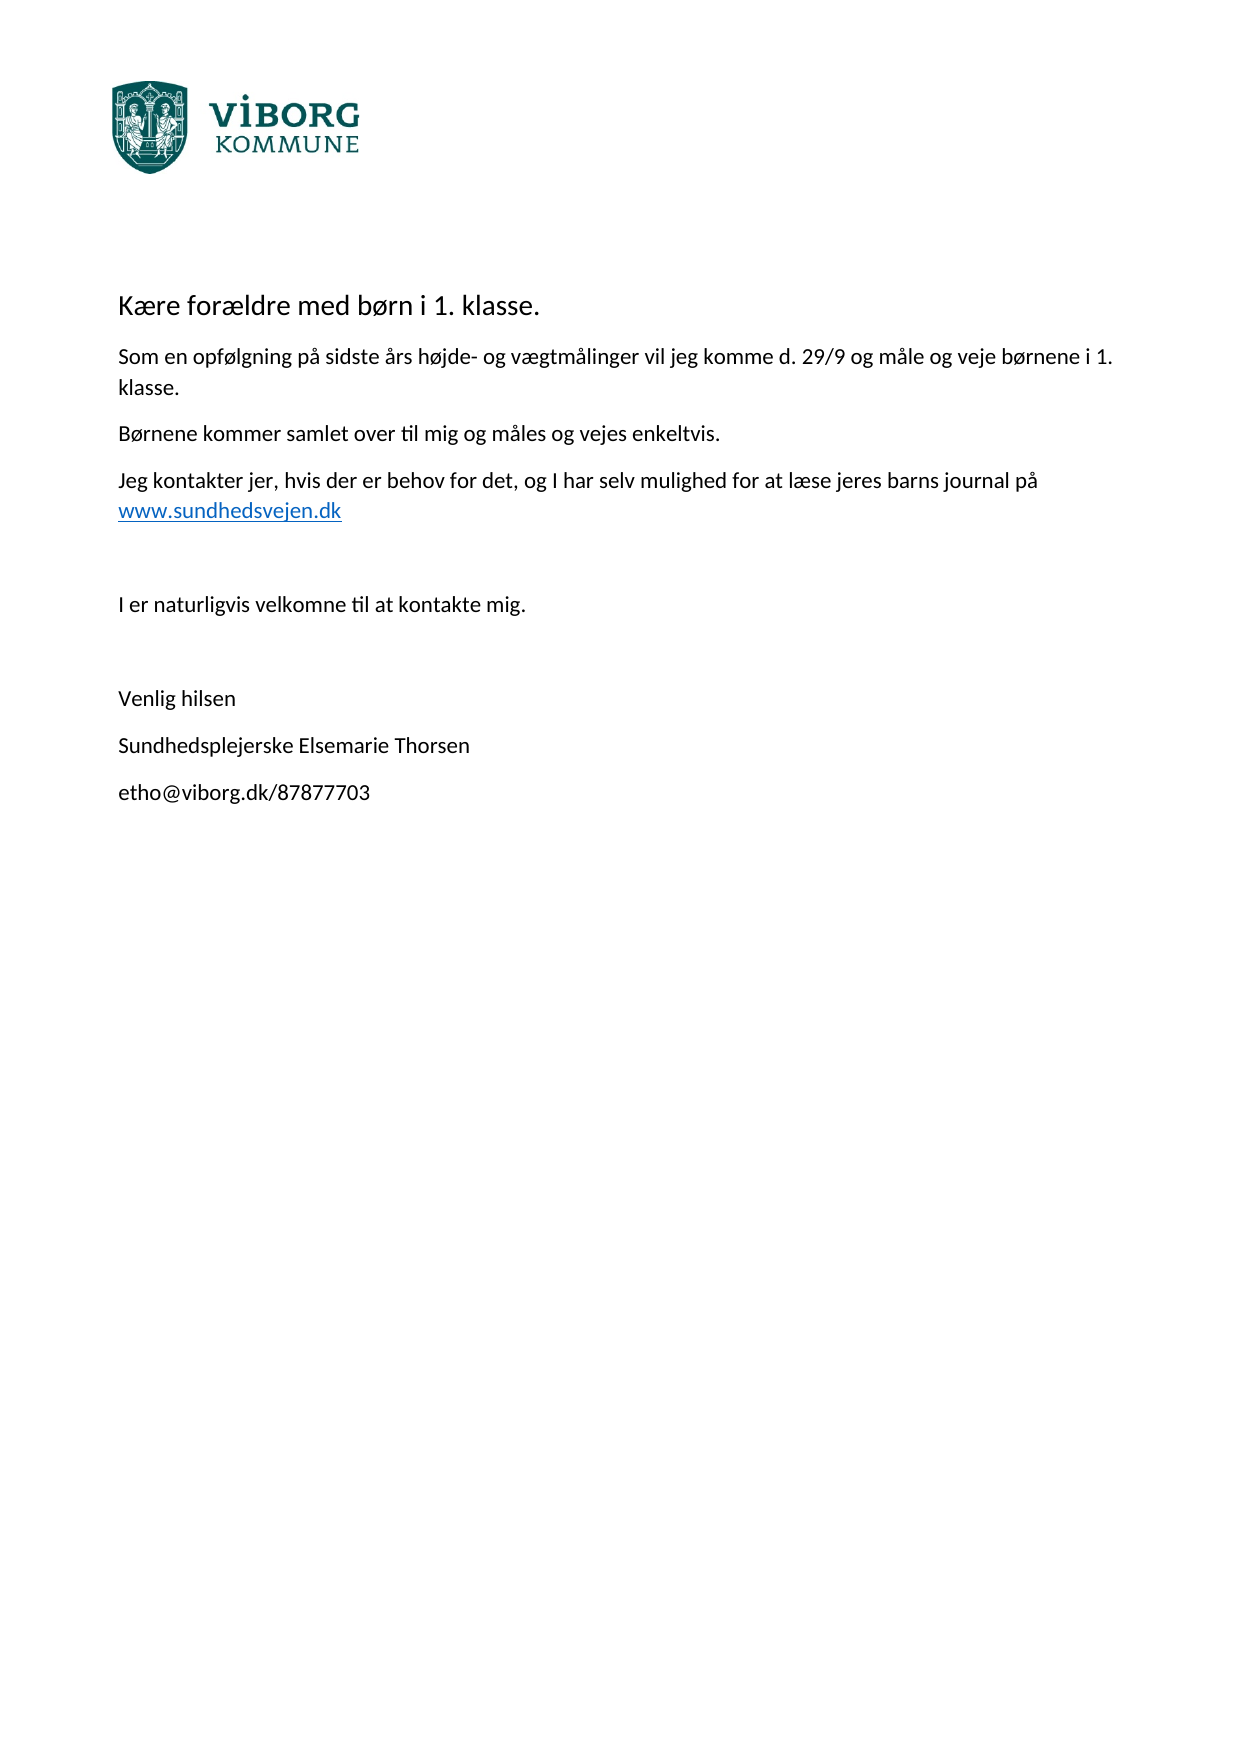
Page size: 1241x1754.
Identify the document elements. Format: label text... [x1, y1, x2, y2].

text Børnene kommer samlet over til mig og måles og vejes enkeltvis. [118, 419, 1122, 448]
text Kære forældre med børn i 1. klasse. [118, 287, 1122, 323]
text Sundhedsplejerske Elsemarie Thorsen [118, 731, 1122, 759]
text Jeg kontakter jer, hvis der er behov for det, og I har selv mulighed for at læse jeres barns journal på www.sundhedsvejen.dk [118, 466, 1122, 525]
text I er naturligvis velkomne til at kontakte mig. [118, 590, 1122, 618]
text Venlig hilsen [118, 684, 1122, 712]
picture [112, 81, 360, 174]
text Som en opfølgning på sidste års højde- og vægtmålinger vil jeg komme d. 29/9 og måle og veje børnene i 1. klasse. [118, 342, 1122, 401]
text etho@viborg.dk/87877703 [118, 778, 1122, 806]
